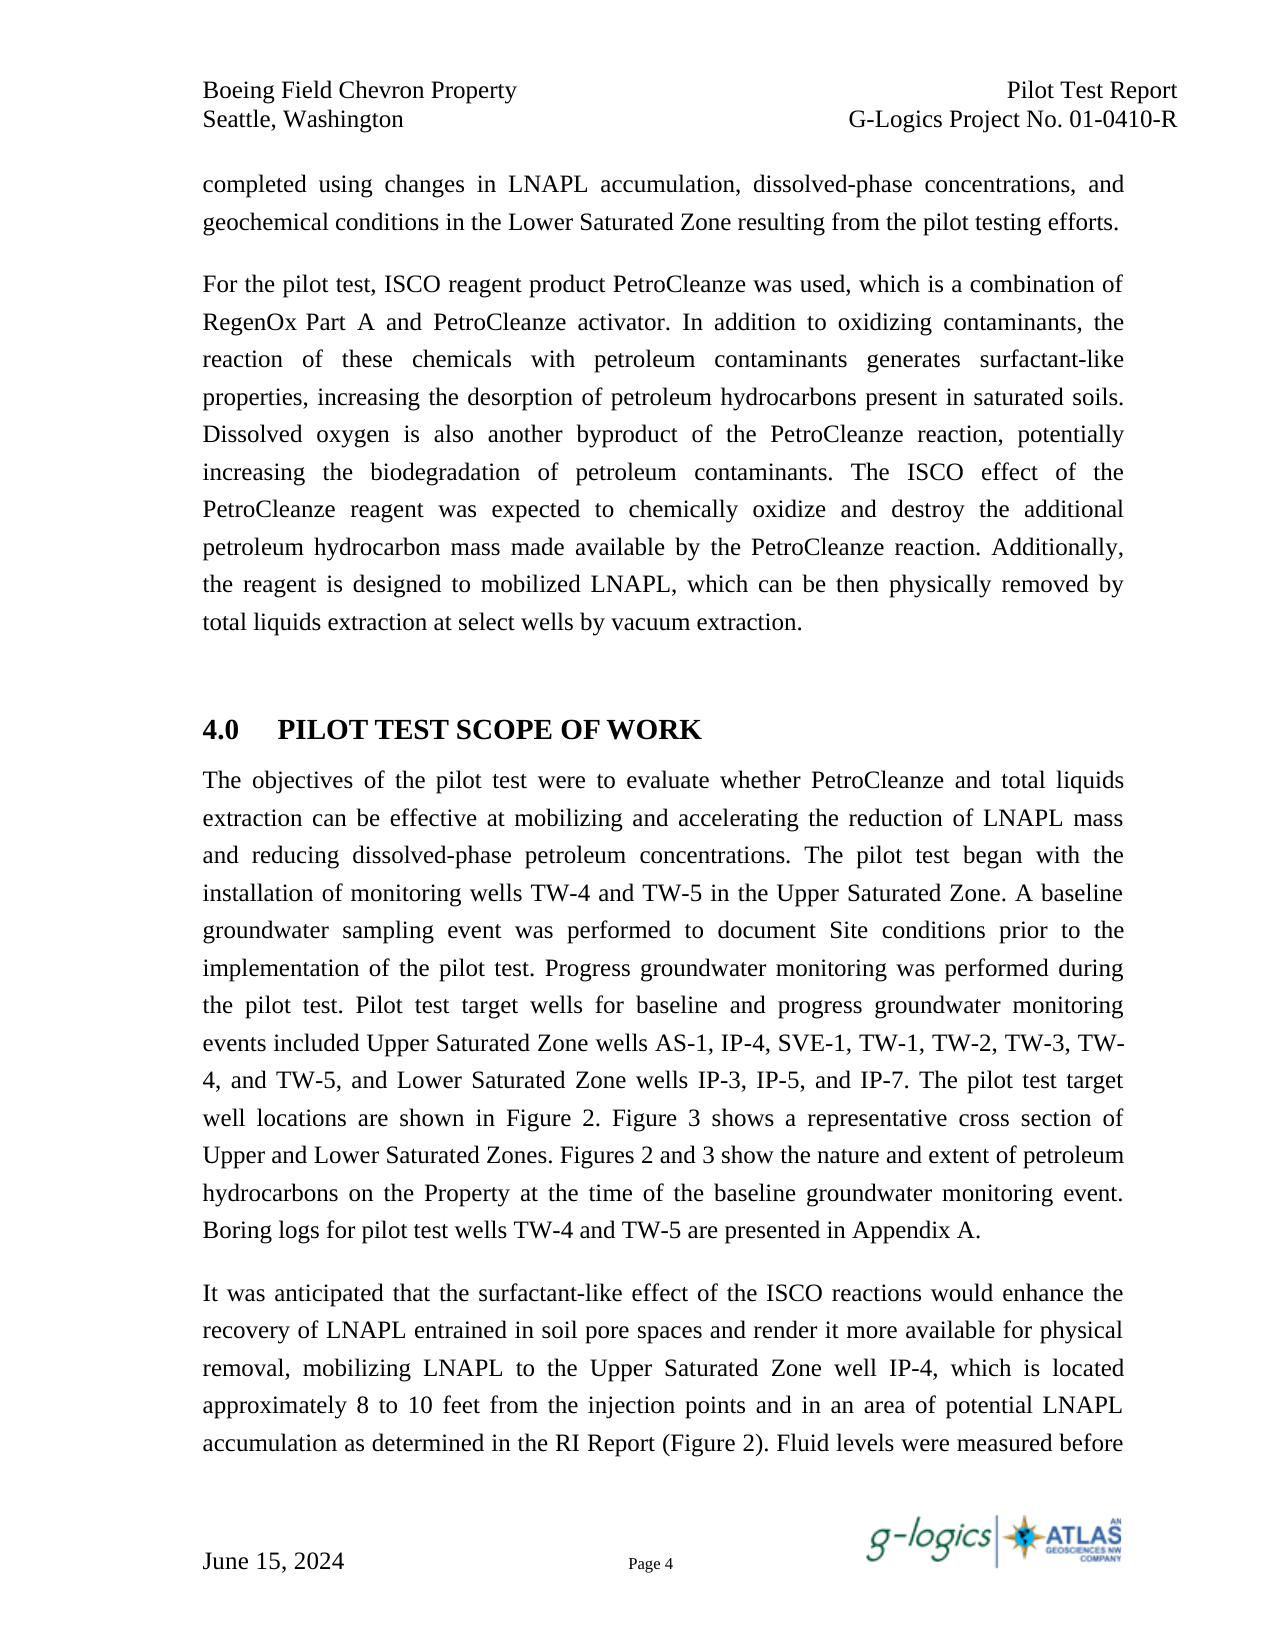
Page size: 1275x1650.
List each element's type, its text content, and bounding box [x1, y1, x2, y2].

picture [865, 1515, 1122, 1570]
text The objectives of the pilot test were to evaluate whether PetroCleanze and total liquids extraction can be effective at mobilizing and accelerating the reduction of LNAPL mass and reducing dissolved-phase petroleum concentrations. The pilot test began with the installation of monitoring wells TW-4 and TW-5 in the Upper Saturated Zone. A baseline groundwater sampling event was performed to document Site conditions prior to the implementation of the pilot test. Progress groundwater monitoring was performed during the pilot test. Pilot test target wells for baseline and progress groundwater monitoring events included Upper Saturated Zone wells AS-1, IP-4, SVE-1, TW-1, TW-2, TW-3, TW-4, and TW-5, and Lower Saturated Zone wells IP-3, IP-5, and IP-7. The pilot test target well locations are shown in Figure 2. Figure 3 shows a representative cross section of Upper and Lower Saturated Zones. Figures 2 and 3 show the nature and extent of petroleum hydrocarbons on the Property at the time of the baseline groundwater monitoring event. Boring logs for pilot test wells TW-4 and TW-5 are presented in Appendix A. [202, 758, 1125, 1246]
text For the pilot test, ISCO reagent product PetroCleanze was used, which is a combination of RegenOx Part A and PetroCleanze activator. In addition to oxidizing contaminants, the reaction of these chemicals with petroleum contaminants generates surfactant-like properties, increasing the desorption of petroleum hydrocarbons present in saturated soils. Dissolved oxygen is also another byproduct of the PetroCleanze reaction, potentially increasing the biodegradation of petroleum contaminants. The ISCO effect of the PetroCleanze reagent was expected to chemically oxidize and destroy the additional petroleum hydrocarbon mass made available by the PetroCleanze reaction. Additionally, the reagent is designed to mobilized LNAPL, which can be then physically removed by total liquids extraction at select wells by vacuum extraction. [202, 262, 1125, 637]
subtitle 4.0 Pilot Test Scope of Work [202, 712, 1125, 746]
